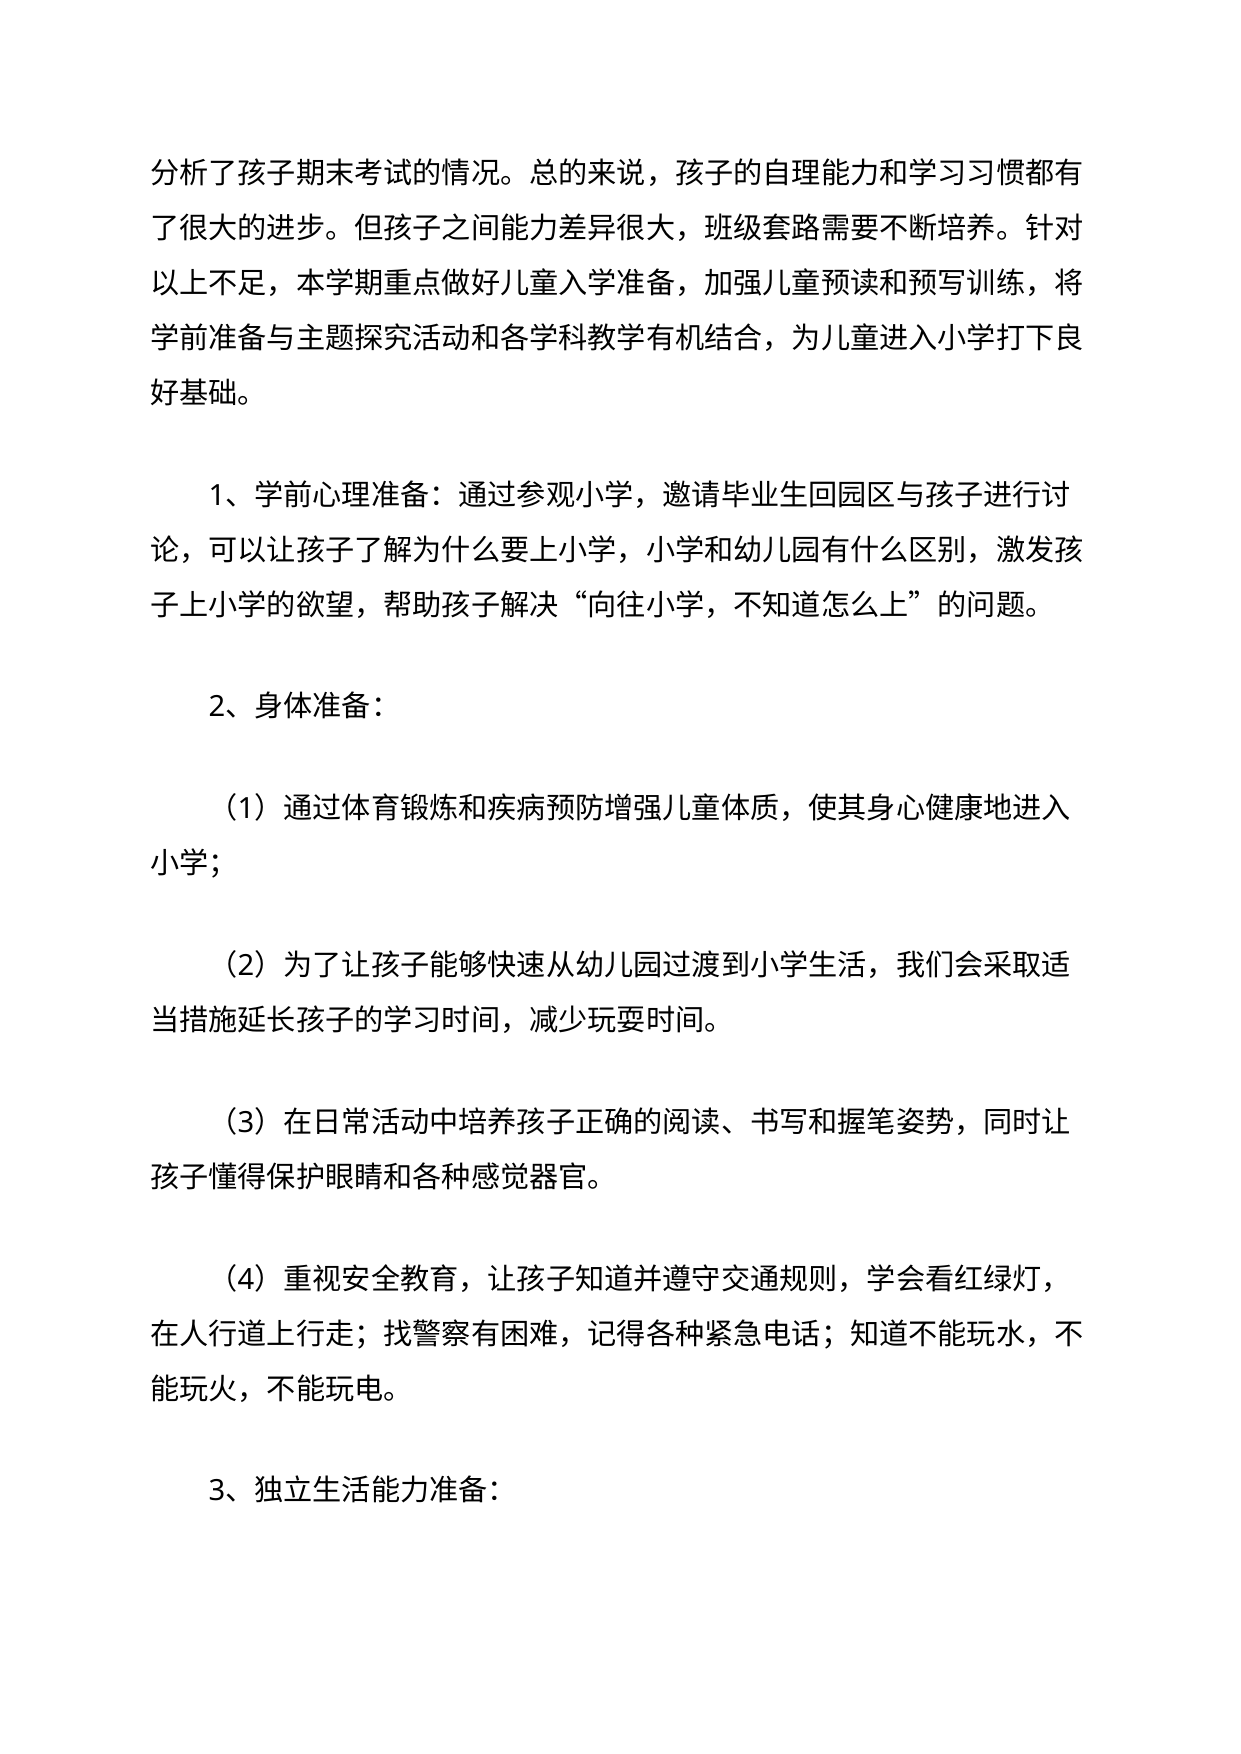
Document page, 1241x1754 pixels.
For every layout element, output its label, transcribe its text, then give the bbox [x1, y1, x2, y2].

text 3、独立生活能力准备： [150, 1467, 1090, 1509]
text （1）通过体育锻炼和疾病预防增强儿童体质，使其身心健康地进入小学； [150, 785, 1090, 882]
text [150, 150, 1090, 412]
text 1、学前心理准备：通过参观小学，邀请毕业生回园区与孩子进行讨论，可以让孩子了解为什么要上小学，小学和幼儿园有什么区别，激发孩子上小学的欲望，帮助孩子解决“向往小学，不知道怎么上”的问题。 [150, 471, 1090, 623]
text （2）为了让孩子能够快速从幼儿园过渡到小学生活，我们会采取适当措施延长孩子的学习时间，减少玩耍时间。 [150, 942, 1090, 1039]
text 2、身体准备： [150, 683, 1090, 725]
text （4）重视安全教育，让孩子知道并遵守交通规则，学会看红绿灯，在人行道上行走；找警察有困难，记得各种紧急电话；知道不能玩水，不能玩火，不能玩电。 [150, 1255, 1090, 1407]
text （3）在日常活动中培养孩子正确的阅读、书写和握笔姿势，同时让孩子懂得保护眼睛和各种感觉器官。 [150, 1098, 1090, 1196]
